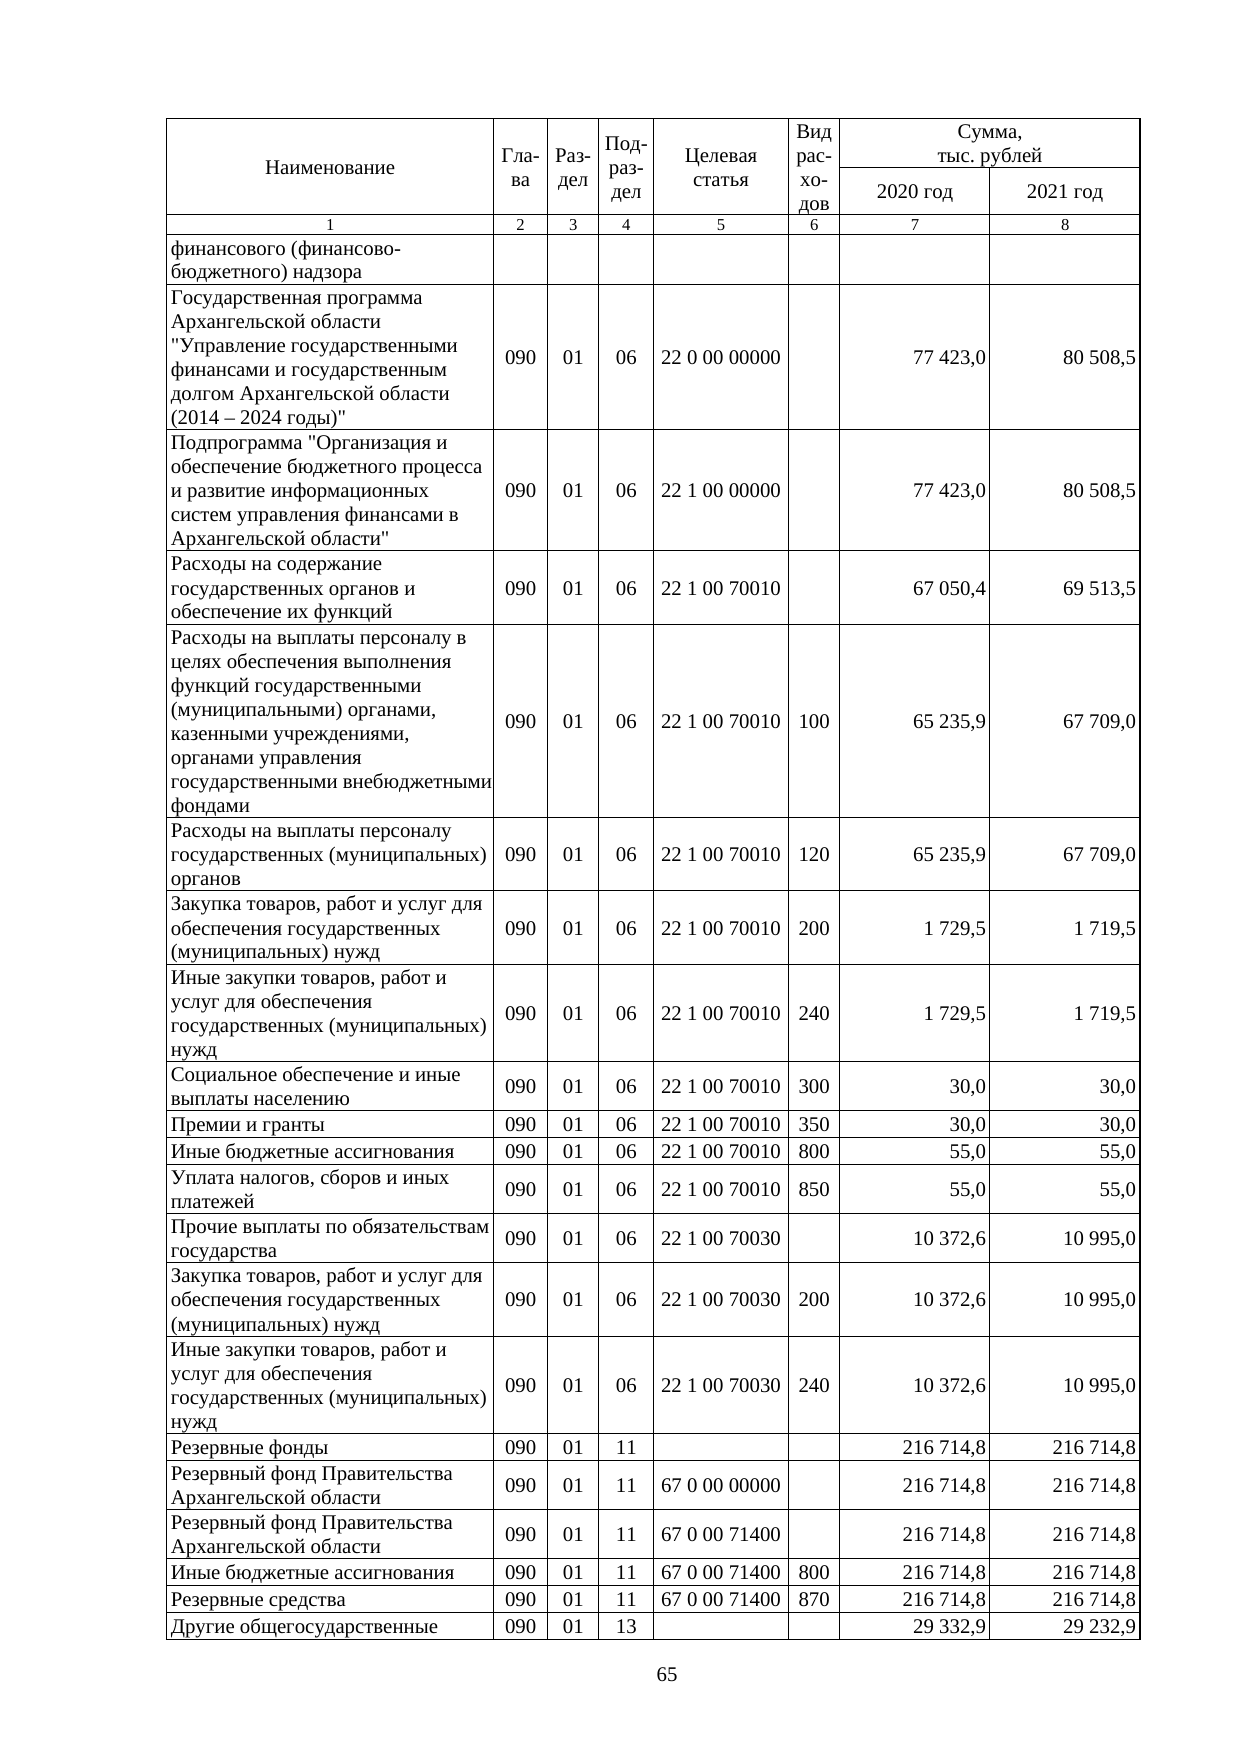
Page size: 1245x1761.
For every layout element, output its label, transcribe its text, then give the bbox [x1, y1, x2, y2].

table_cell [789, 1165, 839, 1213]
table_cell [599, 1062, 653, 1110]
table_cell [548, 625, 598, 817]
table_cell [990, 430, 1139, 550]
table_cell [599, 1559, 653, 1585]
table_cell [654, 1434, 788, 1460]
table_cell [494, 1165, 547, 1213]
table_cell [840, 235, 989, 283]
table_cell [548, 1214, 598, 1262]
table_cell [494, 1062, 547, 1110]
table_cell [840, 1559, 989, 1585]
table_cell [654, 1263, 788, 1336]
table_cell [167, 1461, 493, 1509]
table_cell 2020 год [840, 168, 989, 214]
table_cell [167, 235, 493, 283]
table_header Вид рас- хо- дов [789, 119, 839, 214]
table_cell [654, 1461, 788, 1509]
table_header Наименование [167, 119, 493, 214]
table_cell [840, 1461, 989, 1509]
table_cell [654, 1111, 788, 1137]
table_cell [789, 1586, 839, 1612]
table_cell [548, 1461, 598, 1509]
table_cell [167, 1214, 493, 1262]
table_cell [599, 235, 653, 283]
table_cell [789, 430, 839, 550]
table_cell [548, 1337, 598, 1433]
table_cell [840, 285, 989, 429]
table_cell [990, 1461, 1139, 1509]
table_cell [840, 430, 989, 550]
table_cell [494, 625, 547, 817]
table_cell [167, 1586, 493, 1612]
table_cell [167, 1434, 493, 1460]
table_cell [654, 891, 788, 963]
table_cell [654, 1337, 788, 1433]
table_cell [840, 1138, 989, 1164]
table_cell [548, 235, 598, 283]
table_header Целевая статья [654, 119, 788, 214]
table_cell 1 [167, 215, 493, 234]
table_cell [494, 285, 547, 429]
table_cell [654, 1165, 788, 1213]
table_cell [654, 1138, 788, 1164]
table_header Раз- дел [548, 119, 598, 214]
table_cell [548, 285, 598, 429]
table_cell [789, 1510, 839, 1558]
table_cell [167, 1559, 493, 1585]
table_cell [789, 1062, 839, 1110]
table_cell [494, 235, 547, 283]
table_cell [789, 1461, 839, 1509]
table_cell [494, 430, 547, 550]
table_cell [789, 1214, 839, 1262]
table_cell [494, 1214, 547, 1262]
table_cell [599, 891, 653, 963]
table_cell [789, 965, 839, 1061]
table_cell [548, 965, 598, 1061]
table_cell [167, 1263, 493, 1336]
table_cell 3 [548, 215, 598, 234]
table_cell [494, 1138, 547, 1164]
table_cell 5 [654, 215, 788, 234]
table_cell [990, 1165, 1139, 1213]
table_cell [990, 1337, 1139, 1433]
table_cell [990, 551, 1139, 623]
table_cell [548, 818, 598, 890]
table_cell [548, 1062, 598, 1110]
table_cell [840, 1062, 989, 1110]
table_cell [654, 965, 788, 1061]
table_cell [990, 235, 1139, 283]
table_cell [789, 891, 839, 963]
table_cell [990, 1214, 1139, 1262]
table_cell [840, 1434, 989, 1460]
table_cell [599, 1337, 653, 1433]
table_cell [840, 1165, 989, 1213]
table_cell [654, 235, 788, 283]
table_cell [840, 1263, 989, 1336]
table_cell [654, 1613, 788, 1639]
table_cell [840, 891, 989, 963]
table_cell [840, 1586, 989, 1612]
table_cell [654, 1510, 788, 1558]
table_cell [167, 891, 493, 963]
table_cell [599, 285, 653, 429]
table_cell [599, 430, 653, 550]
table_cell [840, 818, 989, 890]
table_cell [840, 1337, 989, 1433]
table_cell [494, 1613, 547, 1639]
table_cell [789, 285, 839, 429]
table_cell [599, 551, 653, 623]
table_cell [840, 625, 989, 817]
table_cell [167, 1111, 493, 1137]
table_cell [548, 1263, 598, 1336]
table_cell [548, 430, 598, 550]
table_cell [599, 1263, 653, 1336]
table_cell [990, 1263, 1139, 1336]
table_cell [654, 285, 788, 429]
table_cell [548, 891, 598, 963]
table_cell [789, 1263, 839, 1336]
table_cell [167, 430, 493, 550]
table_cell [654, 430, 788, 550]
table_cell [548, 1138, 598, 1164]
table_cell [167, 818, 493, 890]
table_cell 4 [599, 215, 653, 234]
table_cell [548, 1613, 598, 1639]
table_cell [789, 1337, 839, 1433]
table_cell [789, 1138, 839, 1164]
table_cell 2 [494, 215, 547, 234]
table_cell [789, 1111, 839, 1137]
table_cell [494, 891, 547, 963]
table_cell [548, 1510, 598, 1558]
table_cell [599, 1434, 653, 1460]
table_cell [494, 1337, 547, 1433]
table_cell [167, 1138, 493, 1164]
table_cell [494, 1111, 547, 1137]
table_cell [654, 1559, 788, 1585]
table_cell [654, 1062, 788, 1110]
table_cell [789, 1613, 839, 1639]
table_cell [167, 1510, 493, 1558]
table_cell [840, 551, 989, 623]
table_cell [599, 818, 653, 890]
table_cell 7 [840, 215, 989, 234]
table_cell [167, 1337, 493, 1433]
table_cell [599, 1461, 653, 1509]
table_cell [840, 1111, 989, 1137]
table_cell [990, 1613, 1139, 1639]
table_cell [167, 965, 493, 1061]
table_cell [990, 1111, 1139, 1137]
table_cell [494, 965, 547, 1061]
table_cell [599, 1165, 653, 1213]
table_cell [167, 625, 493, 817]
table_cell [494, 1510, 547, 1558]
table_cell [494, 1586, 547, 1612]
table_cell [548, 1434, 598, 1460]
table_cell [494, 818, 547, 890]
table_header Под- раз- дел [599, 119, 653, 214]
table_cell 2021 год [990, 168, 1139, 214]
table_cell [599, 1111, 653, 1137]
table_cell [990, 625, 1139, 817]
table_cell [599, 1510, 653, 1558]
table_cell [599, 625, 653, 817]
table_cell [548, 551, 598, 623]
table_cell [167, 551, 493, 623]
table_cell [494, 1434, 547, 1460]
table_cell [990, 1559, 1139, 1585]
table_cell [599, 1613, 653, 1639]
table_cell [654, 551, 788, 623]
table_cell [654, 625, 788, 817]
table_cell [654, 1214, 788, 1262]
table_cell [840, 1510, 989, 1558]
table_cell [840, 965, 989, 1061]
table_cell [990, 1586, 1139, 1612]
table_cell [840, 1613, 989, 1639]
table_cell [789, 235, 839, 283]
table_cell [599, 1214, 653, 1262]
table_header Сумма, тыс. рублей [840, 119, 1139, 167]
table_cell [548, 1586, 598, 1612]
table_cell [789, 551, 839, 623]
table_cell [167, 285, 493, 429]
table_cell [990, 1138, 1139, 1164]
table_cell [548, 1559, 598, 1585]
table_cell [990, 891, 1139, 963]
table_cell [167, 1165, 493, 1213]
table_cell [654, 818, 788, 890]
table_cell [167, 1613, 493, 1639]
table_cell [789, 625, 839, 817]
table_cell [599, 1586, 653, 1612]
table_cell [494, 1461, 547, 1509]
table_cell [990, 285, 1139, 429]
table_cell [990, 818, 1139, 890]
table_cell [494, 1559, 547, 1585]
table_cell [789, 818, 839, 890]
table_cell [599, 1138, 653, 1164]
table_cell 8 [990, 215, 1139, 234]
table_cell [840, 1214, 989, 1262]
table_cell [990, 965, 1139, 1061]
table_cell 6 [789, 215, 839, 234]
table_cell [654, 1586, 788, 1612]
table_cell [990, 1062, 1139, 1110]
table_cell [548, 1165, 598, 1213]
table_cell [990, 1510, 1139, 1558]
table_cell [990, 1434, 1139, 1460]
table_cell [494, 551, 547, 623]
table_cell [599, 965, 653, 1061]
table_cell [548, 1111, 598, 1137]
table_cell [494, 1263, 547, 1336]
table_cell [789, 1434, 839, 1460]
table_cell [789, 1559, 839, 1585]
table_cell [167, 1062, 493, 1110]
table_header Гла- ва [494, 119, 547, 214]
